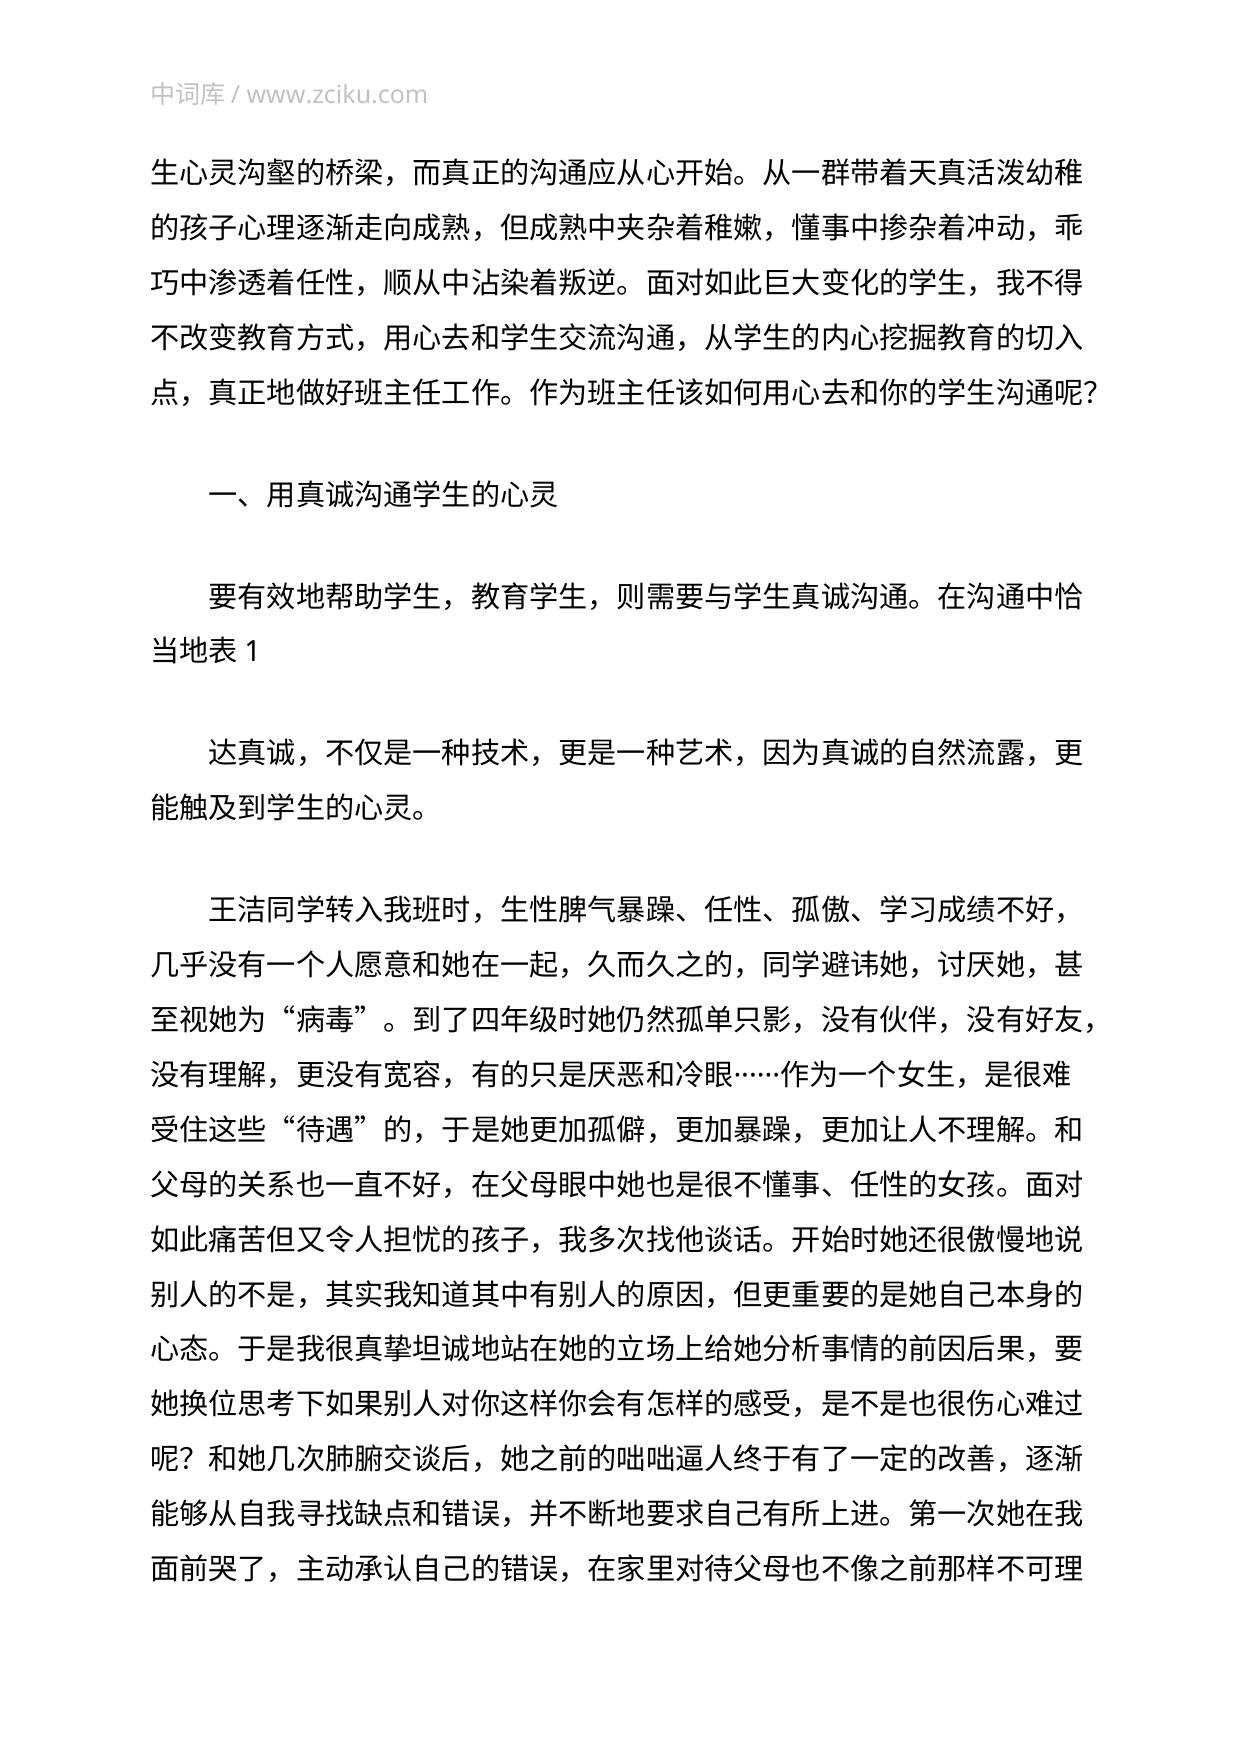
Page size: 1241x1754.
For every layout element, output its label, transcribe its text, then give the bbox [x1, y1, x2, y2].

text 达真诚，不仅是一种技术，更是一种艺术，因为真诚的自然流露，更能触及到学生的心灵。 [150, 730, 1090, 827]
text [150, 887, 1090, 1588]
text 要有效地帮助学生，教育学生，则需要与学生真诚沟通。在沟通中恰当地表 1 [150, 573, 1090, 670]
text 一、用真诚沟通学生的心灵 [150, 471, 1090, 514]
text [150, 150, 1090, 412]
